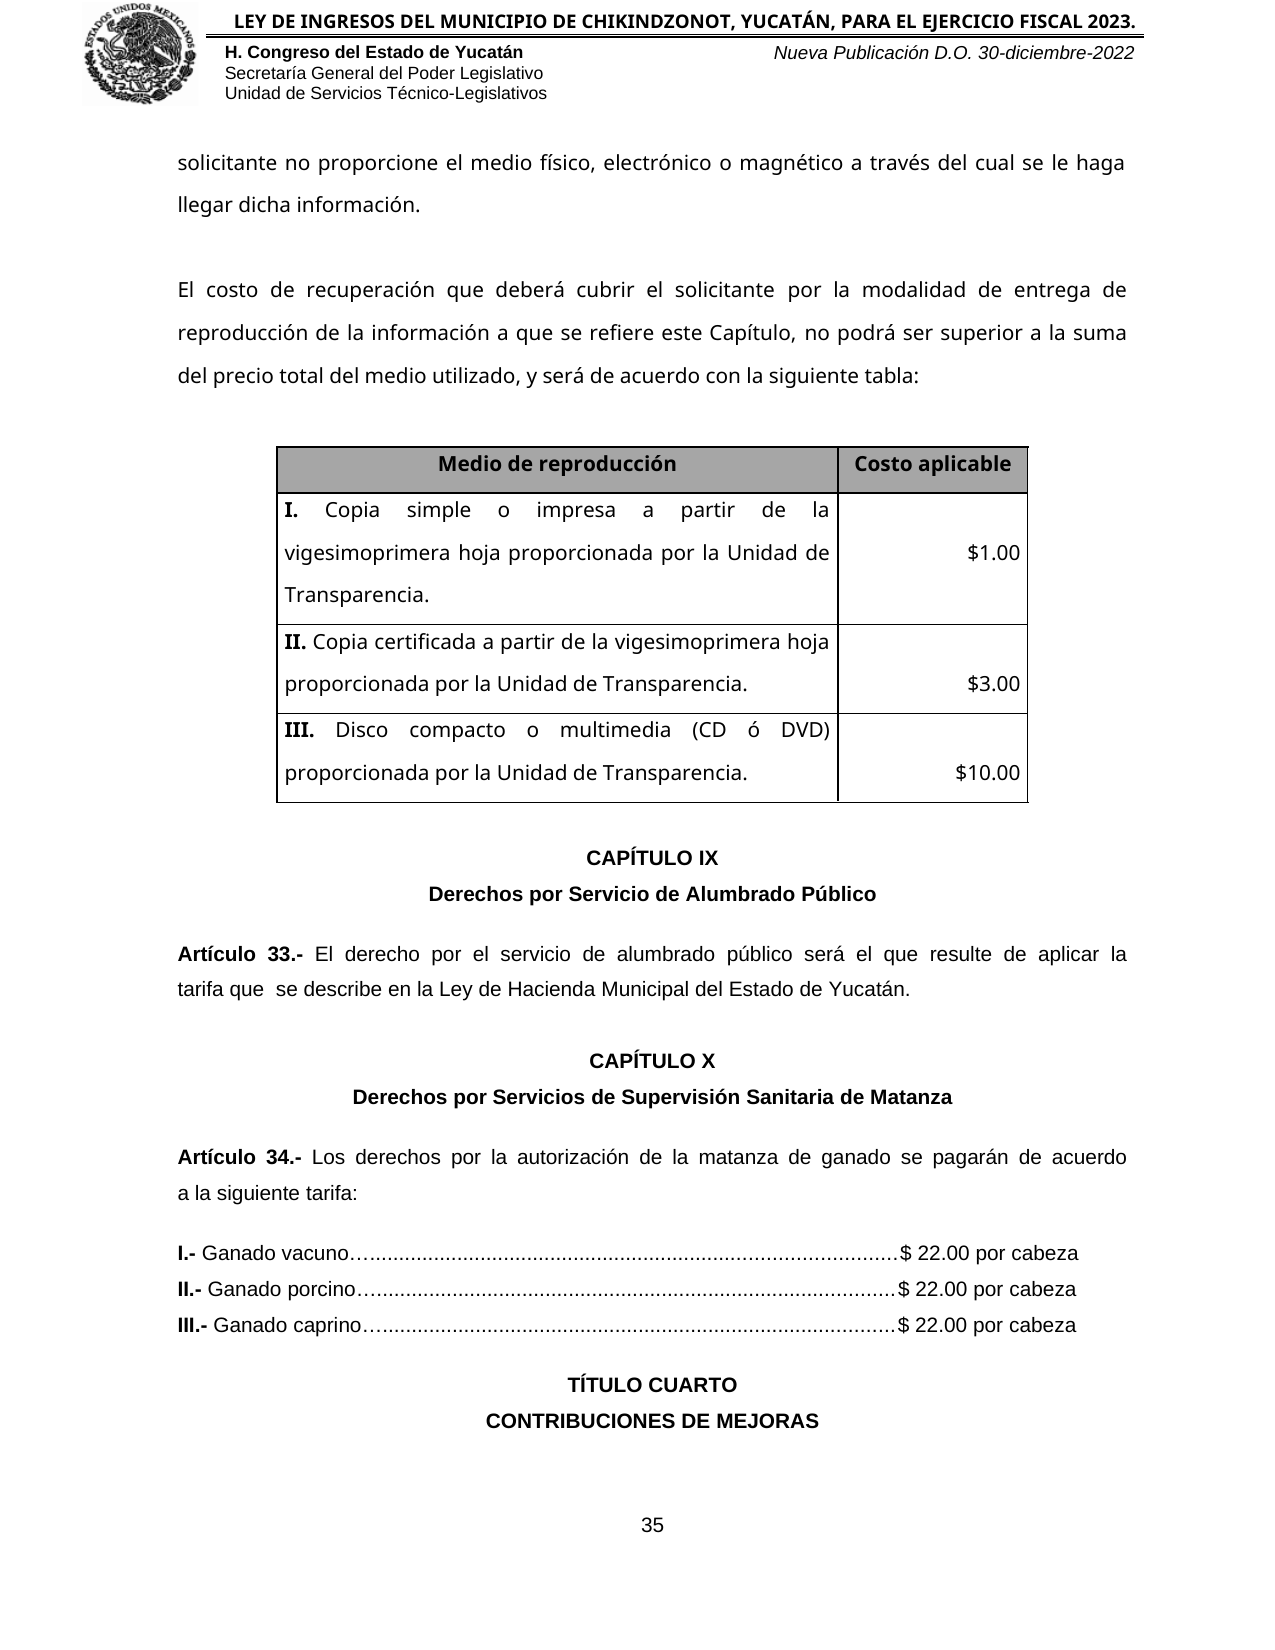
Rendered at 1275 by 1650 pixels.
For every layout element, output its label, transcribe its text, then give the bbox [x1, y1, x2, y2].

table_cell $1.00 [839, 494, 1027, 624]
table_cell III. Disco compacto o multimedia (CD ó DVD) proporcionada por la Unidad de Transparencia. [278, 714, 837, 801]
table_cell II. Copia certificada a partir de la vigesimoprimera hoja proporcionada por la Unidad de Transparencia. [278, 625, 837, 712]
text II.- Ganado porcino… $ 22.00 por cabeza [177, 1277, 1127, 1301]
text TÍTULO CUARTO [177, 1373, 1127, 1397]
text I.- Ganado vacuno… $ 22.00 por cabeza [177, 1241, 1127, 1265]
table_header Costo aplicable [839, 448, 1027, 492]
text Artículo 33.- El derecho por el servicio de alumbrado público será el que resulte de aplicar la tarifa que se describe en la Ley de Hacienda Municipal del Estado de Yucatán. [177, 941, 1127, 1001]
text CAPÍTULO X [177, 1049, 1127, 1073]
table_cell I. Copia simple o impresa a partir de la vigesimoprimera hoja proporcionada por la Unidad de Transparencia. [278, 494, 837, 624]
text Artículo 34.- Los derechos por la autorización de la matanza de ganado se pagarán de acuerdo a la siguiente tarifa: [177, 1145, 1127, 1205]
text III.- Ganado caprino… $ 22.00 por cabeza [177, 1313, 1127, 1337]
table_header Medio de reproducción [278, 448, 837, 492]
text Derechos por Servicios de Supervisión Sanitaria de Matanza [177, 1085, 1127, 1109]
text CAPÍTULO IX [177, 846, 1127, 869]
text Derechos por Servicio de Alumbrado Público [177, 881, 1127, 905]
table_cell $3.00 [839, 625, 1027, 712]
text CONTRIBUCIONES DE MEJORAS [177, 1408, 1127, 1432]
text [177, 148, 1127, 219]
text El costo de recuperación que deberá cubrir el solicitante por la modalidad de entrega de reproducción de la información a que se refiere este Capítulo, no podrá ser superior a la suma del precio total del medio utilizado, y será de acuerdo con la siguiente tabla: [177, 276, 1127, 389]
table_cell $10.00 [839, 714, 1027, 801]
